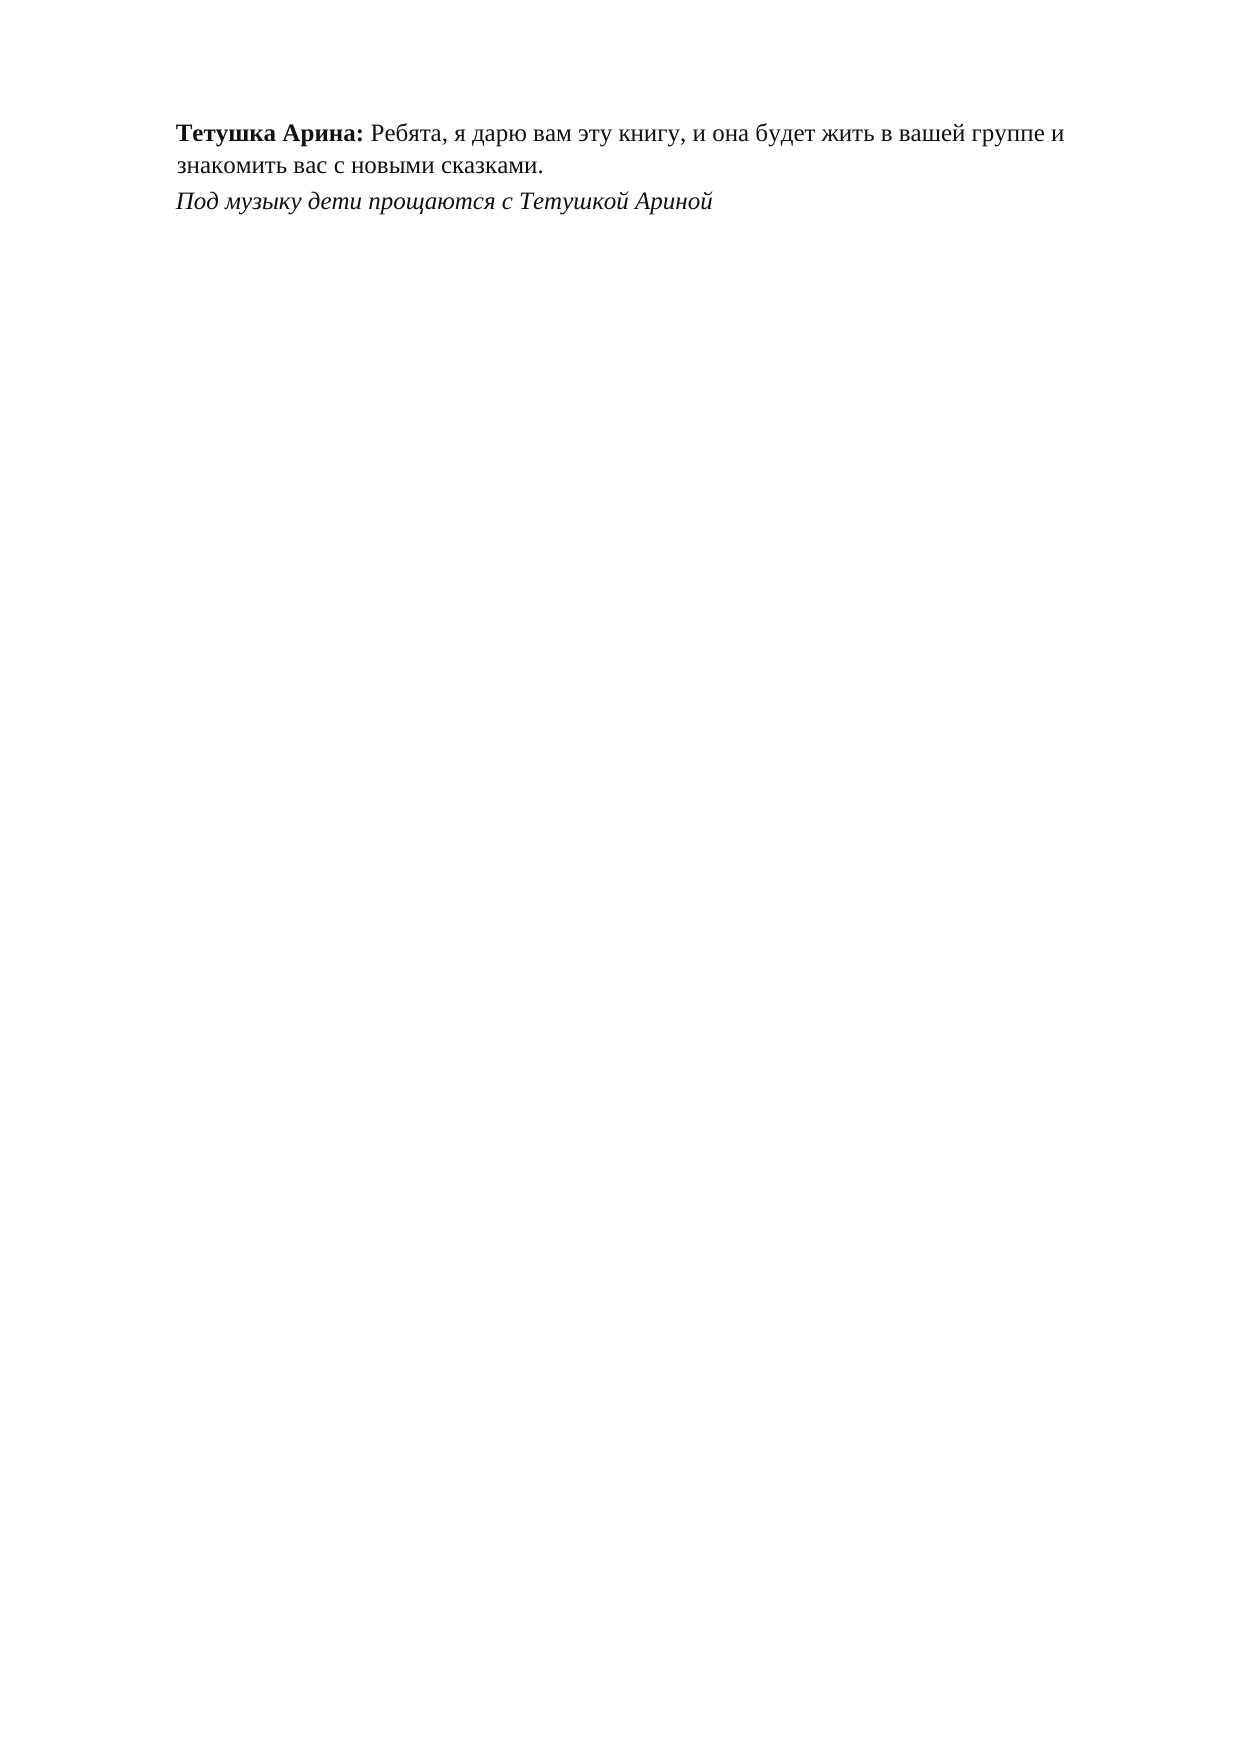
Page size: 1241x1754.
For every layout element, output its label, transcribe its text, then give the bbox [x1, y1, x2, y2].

text Тетушка Арина: Ребята, я дарю вам эту книгу, и она будет жить в вашей группе и знакомить вас с новыми сказками. [176, 118, 1134, 178]
text Под музыку дети прощаются с Тетушкой Ариной [176, 186, 1116, 215]
